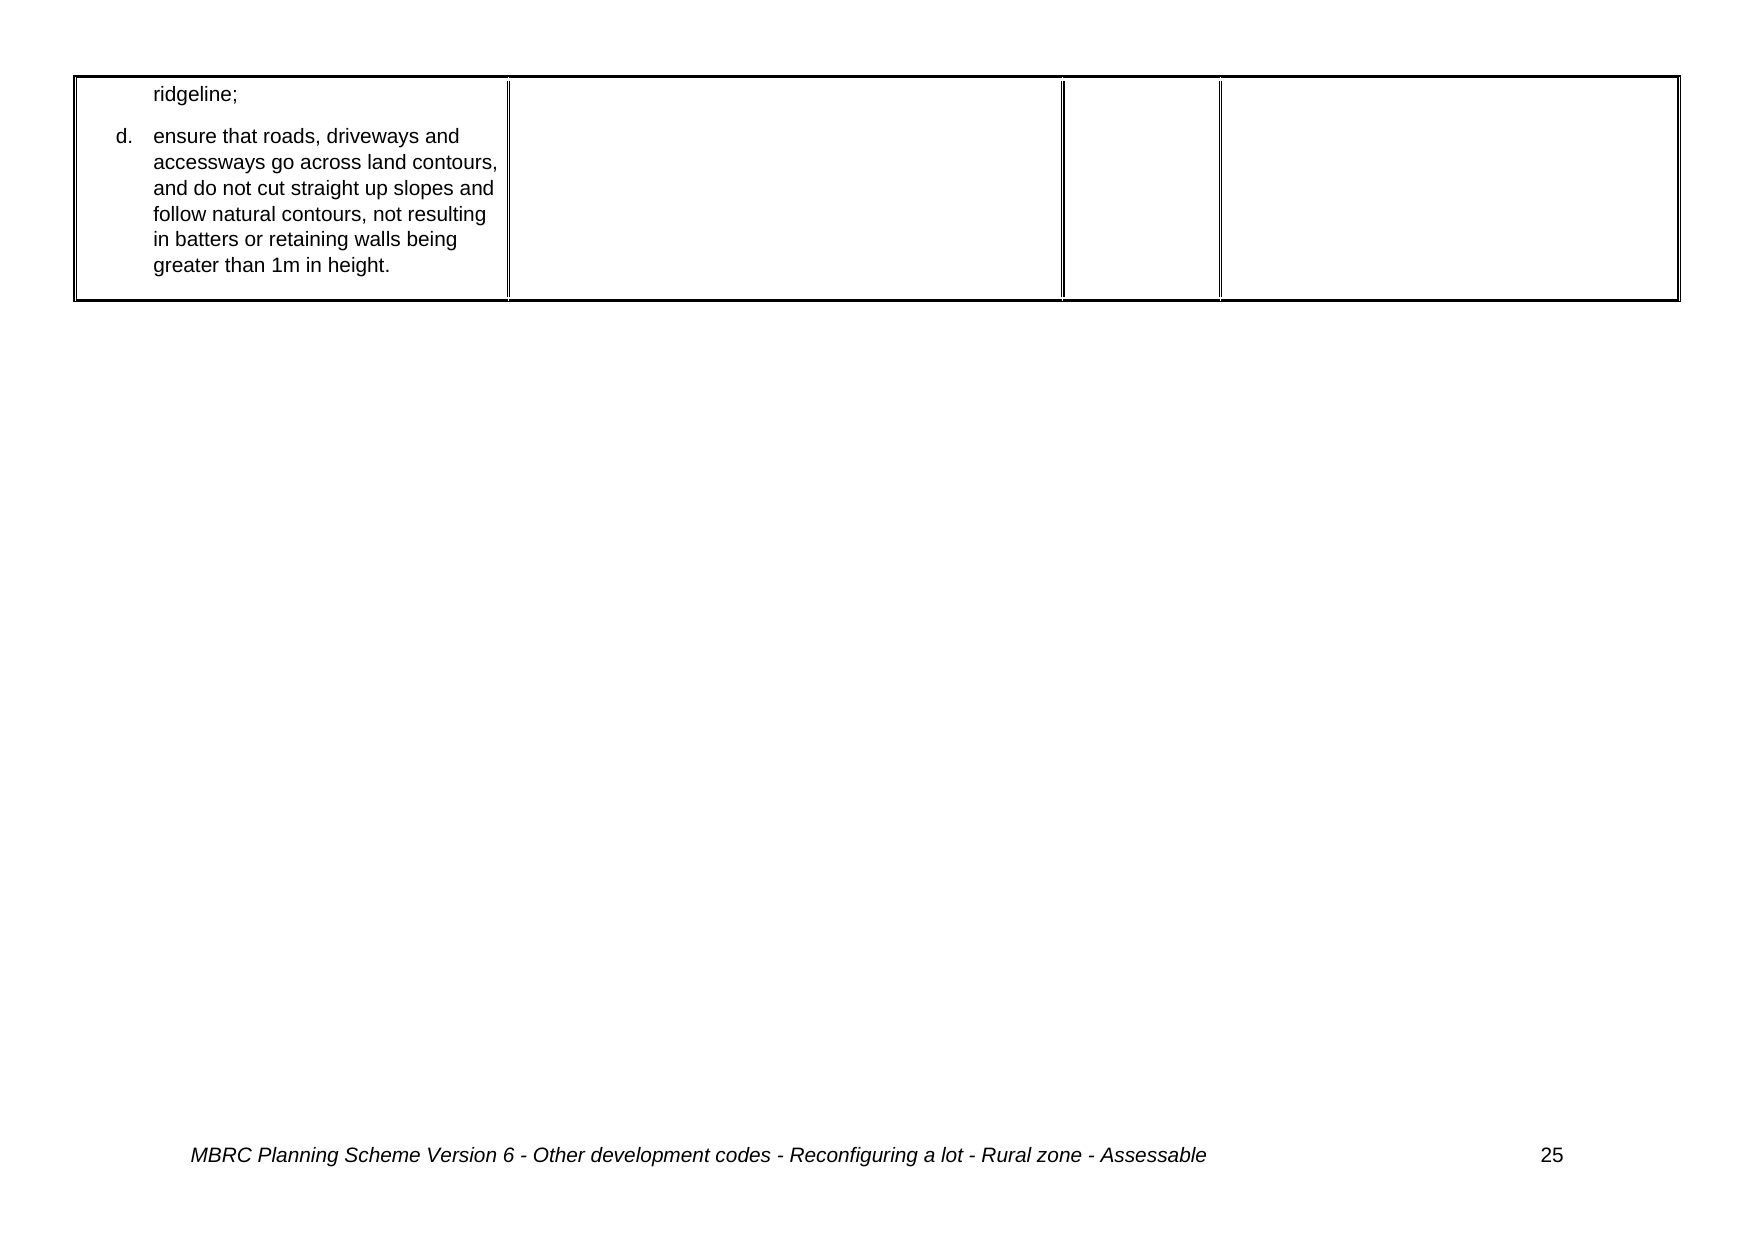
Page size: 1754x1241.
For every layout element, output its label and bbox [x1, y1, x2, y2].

table_cell [1221, 78, 1677, 299]
table_cell [509, 77, 1063, 299]
table_cell [77, 78, 508, 299]
table_cell [1063, 78, 1221, 299]
